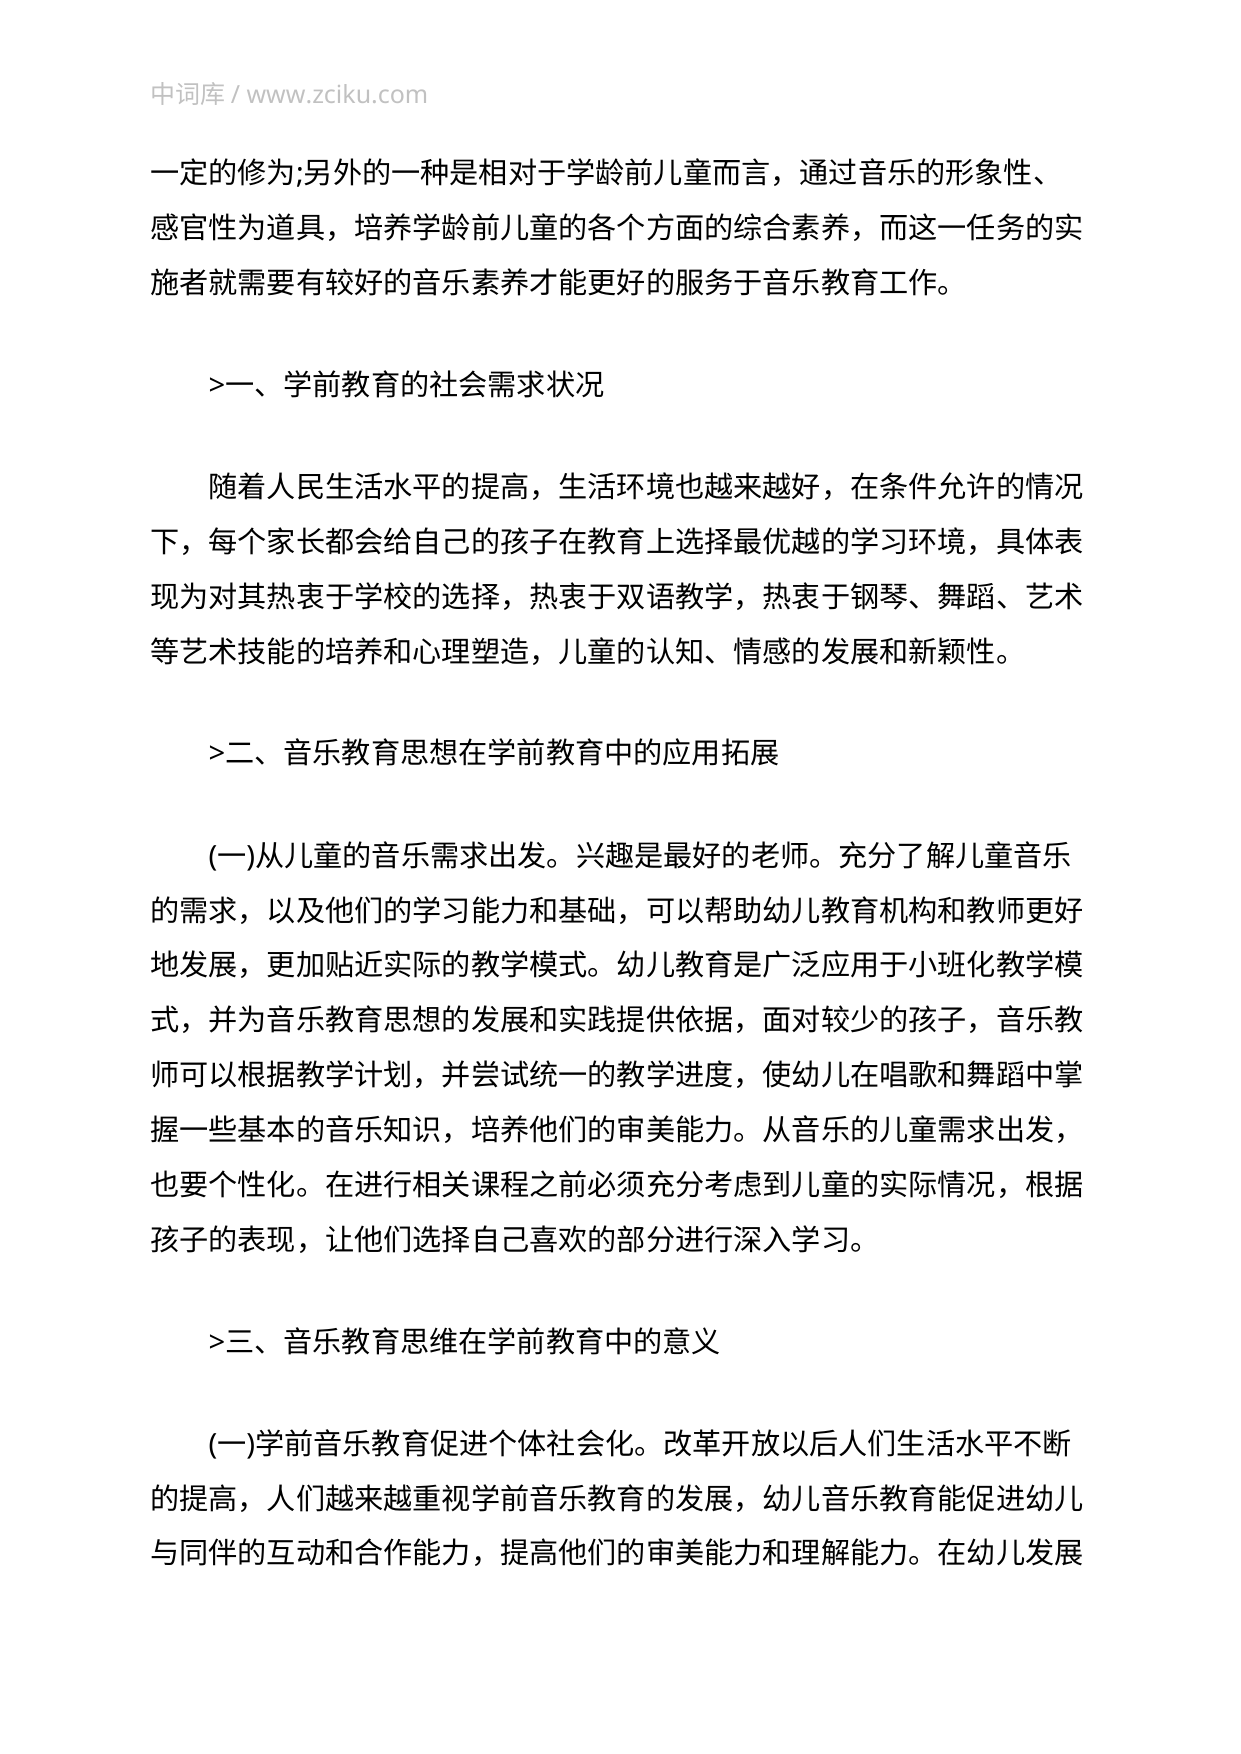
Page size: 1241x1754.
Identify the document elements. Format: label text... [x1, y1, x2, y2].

text (一)从儿童的音乐需求出发。兴趣是最好的老师。充分了解儿童音乐的需求，以及他们的学习能力和基础，可以帮助幼儿教育机构和教师更好地发展，更加贴近实际的教学模式。幼儿教育是广泛应用于小班化教学模式，并为音乐教育思想的发展和实践提供依据，面对较少的孩子，音乐教师可以根据教学计划，并尝试统一的教学进度，使幼儿在唱歌和舞蹈中掌握一些基本的音乐知识，培养他们的审美能力。从音乐的儿童需求出发，也要个性化。在进行相关课程之前必须充分考虑到儿童的实际情况，根据孩子的表现，让他们选择自己喜欢的部分进行深入学习。 [150, 832, 1090, 1259]
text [150, 1420, 1090, 1572]
text >三、音乐教育思维在学前教育中的意义 [150, 1318, 1090, 1361]
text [150, 150, 1090, 302]
text 随着人民生活水平的提高，生活环境也越来越好，在条件允许的情况下，每个家长都会给自己的孩子在教育上选择最优越的学习环境，具体表现为对其热衷于学校的选择，热衷于双语教学，热衷于钢琴、舞蹈、艺术等艺术技能的培养和心理塑造，儿童的认知、情感的发展和新颖性。 [150, 464, 1090, 671]
text >二、音乐教育思想在学前教育中的应用拓展 [150, 730, 1090, 772]
text >一、学前教育的社会需求状况 [150, 362, 1090, 404]
